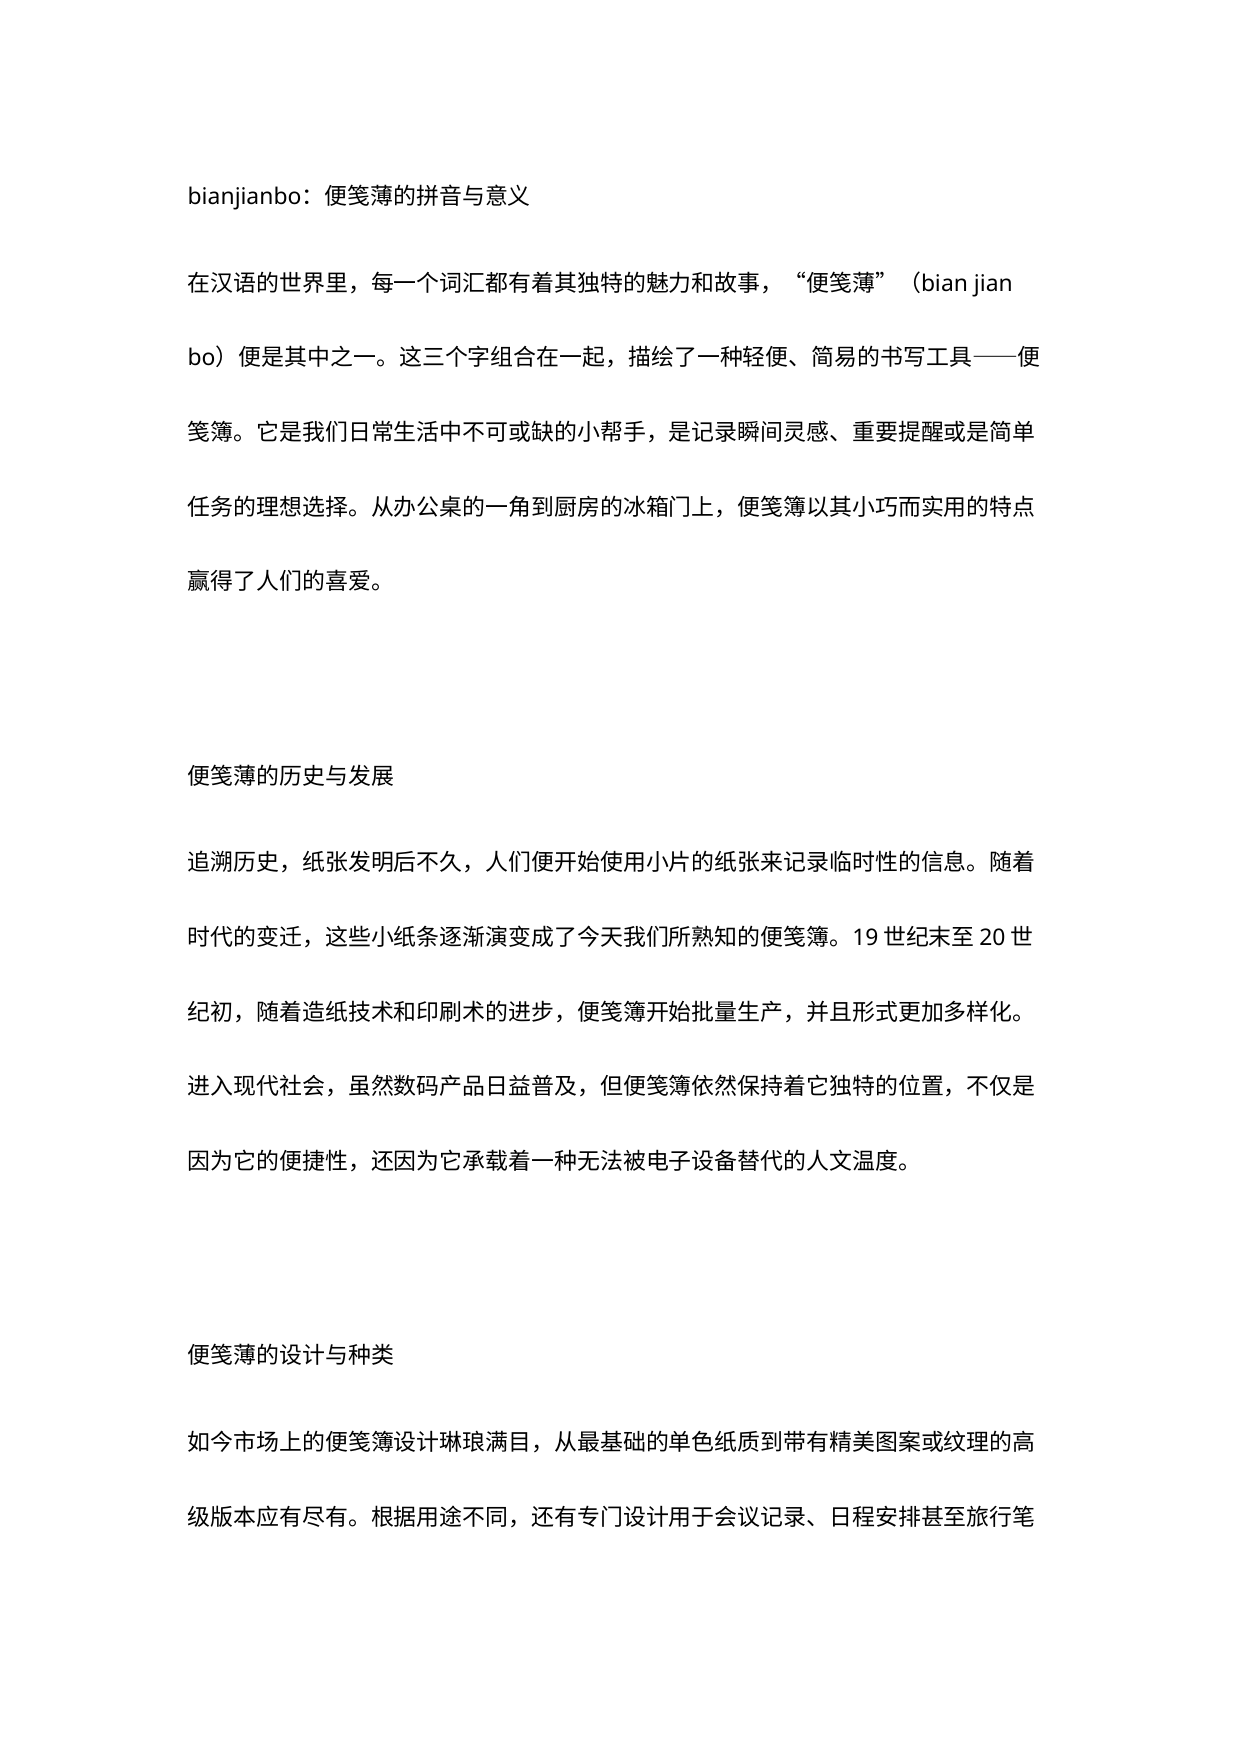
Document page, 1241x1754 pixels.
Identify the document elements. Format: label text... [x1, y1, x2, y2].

text bianjianbo：便笺薄的拼音与意义 [187, 162, 1053, 227]
text 在汉语的世界里，每一个词汇都有着其独特的魅力和故事，“便笺薄”（bian jian bo）便是其中之一。这三个字组合在一起，描绘了一种轻便、简易的书写工具——便笺簿。它是我们日常生活中不可或缺的小帮手，是记录瞬间灵感、重要提醒或是简单任务的理想选择。从办公桌的一角到厨房的冰箱门上，便笺簿以其小巧而实用的特点赢得了人们的喜爱。 [187, 249, 1053, 612]
text 追溯历史，纸张发明后不久，人们便开始使用小片的纸张来记录临时性的信息。随着时代的变迁，这些小纸条逐渐演变成了今天我们所熟知的便笺簿。19世纪末至20世纪初，随着造纸技术和印刷术的进步，便笺簿开始批量生产，并且形式更加多样化。进入现代社会，虽然数码产品日益普及，但便笺簿依然保持着它独特的位置，不仅是因为它的便捷性，还因为它承载着一种无法被电子设备替代的人文温度。 [187, 828, 1053, 1192]
text 便笺薄的历史与发展 [187, 742, 1053, 807]
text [187, 1408, 1053, 1547]
text 便笺薄的设计与种类 [187, 1321, 1053, 1386]
